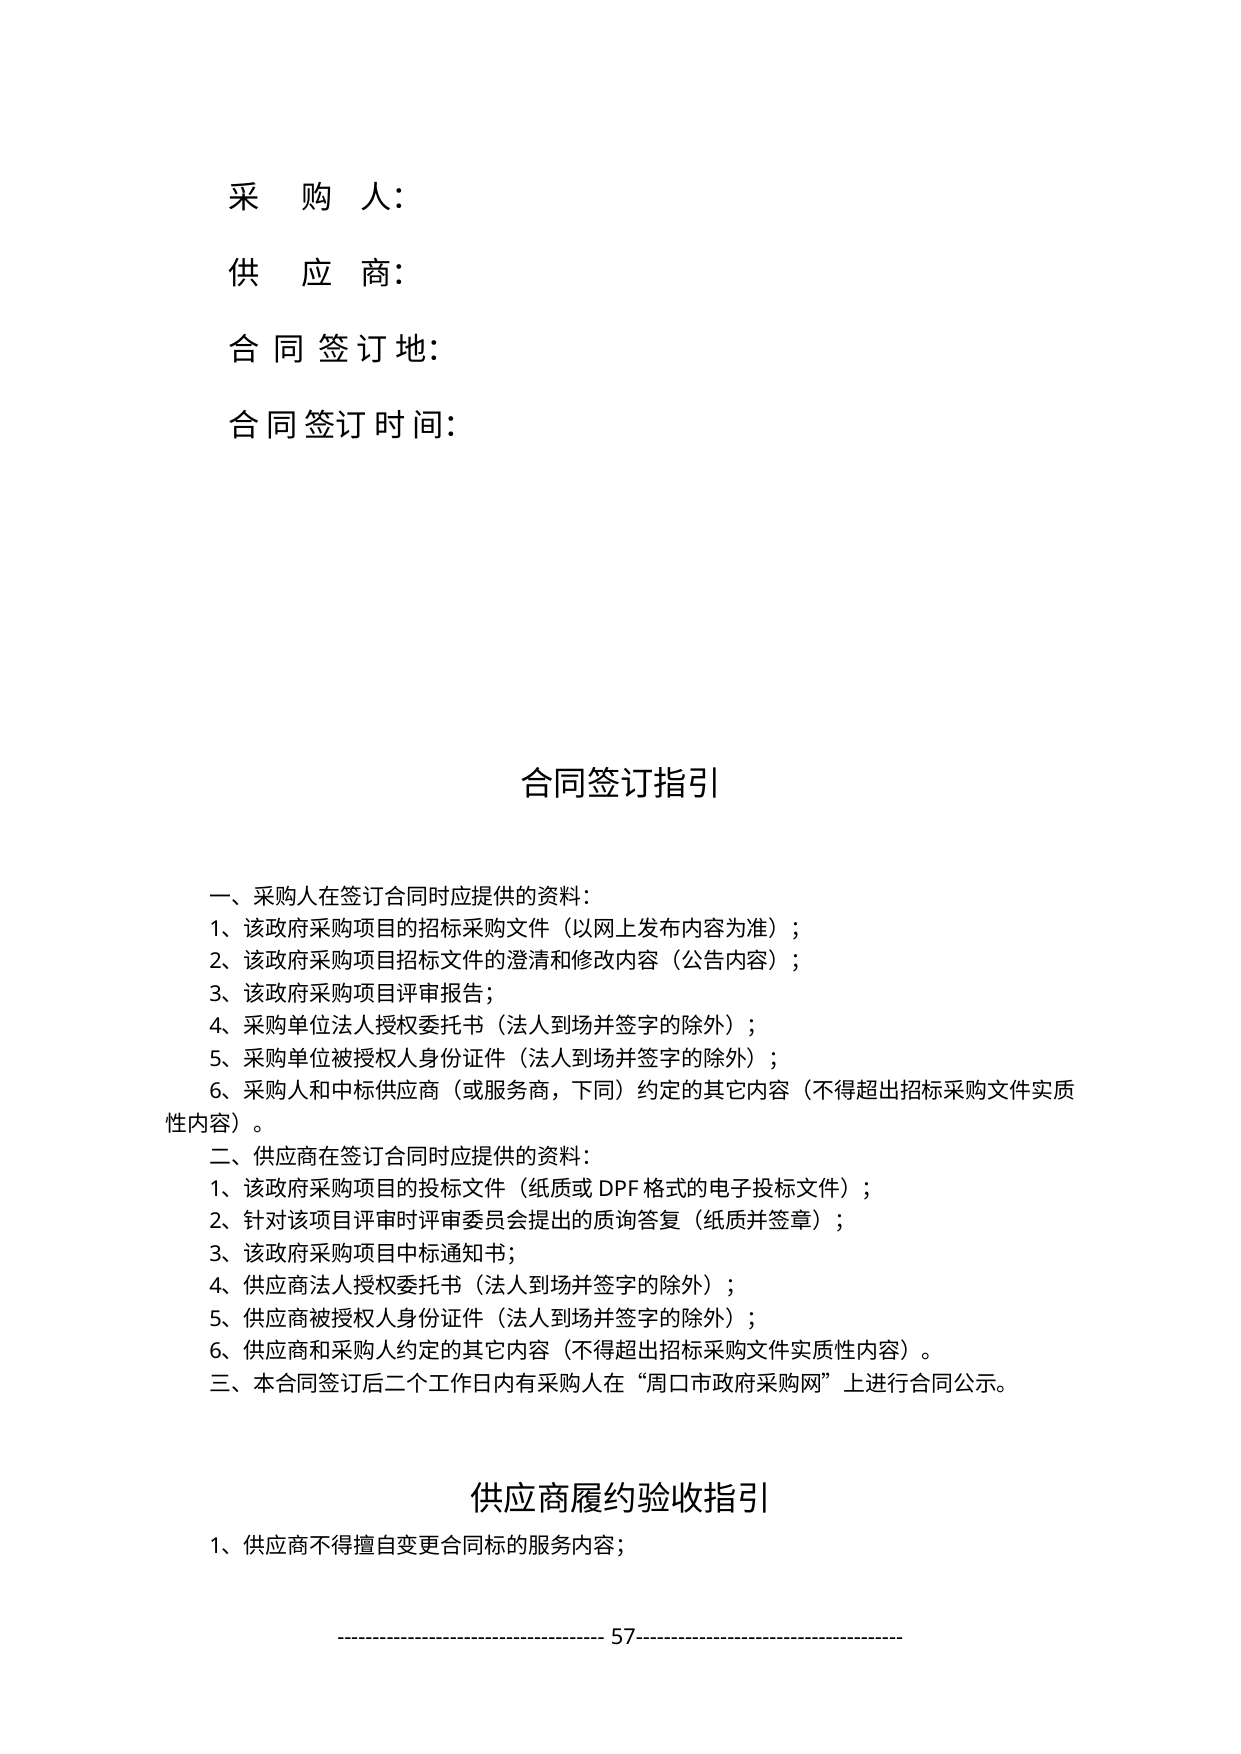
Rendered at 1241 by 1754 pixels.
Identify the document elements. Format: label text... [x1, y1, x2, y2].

text 6、供应商和采购人约定的其它内容（不得超出招标采购文件实质性内容）。 [165, 1333, 1075, 1366]
text 1、供应商不得擅自变更合同标的服务内容； [165, 1528, 1075, 1561]
text 二、供应商在签订合同时应提供的资料： [165, 1138, 1075, 1171]
text 三、本合同签订后二个工作日内有采购人在“周口市政府采购网”上进行合同公示。 [165, 1366, 1075, 1398]
text 5、供应商被授权人身份证件（法人到场并签字的除外）； [165, 1301, 1075, 1333]
text 合 同 签 订 地： [165, 314, 1075, 379]
text 1、该政府采购项目的招标采购文件（以网上发布内容为准）； [165, 911, 1075, 943]
text 供 应 商： [165, 238, 1075, 303]
text 3、该政府采购项目评审报告； [165, 976, 1075, 1008]
text 采 购 人： [165, 162, 1075, 227]
text 4、采购单位法人授权委托书（法人到场并签字的除外）； [165, 1008, 1075, 1041]
text 2、针对该项目评审时评审委员会提出的质询答复（纸质并签章）； [165, 1203, 1075, 1236]
text 2、该政府采购项目招标文件的澄清和修改内容（公告内容）； [165, 943, 1075, 976]
text 供应商履约验收指引 [165, 1463, 1075, 1528]
text 5、采购单位被授权人身份证件（法人到场并签字的除外）； [165, 1041, 1075, 1073]
text 4、供应商法人授权委托书（法人到场并签字的除外）； [165, 1268, 1075, 1301]
text 一、采购人在签订合同时应提供的资料： [165, 878, 1075, 911]
text 合同签订指引 [165, 748, 1075, 813]
text 1、该政府采购项目的投标文件（纸质或DPF格式的电子投标文件）； [165, 1171, 1075, 1203]
text 合 同 签订 时 间： [165, 391, 1075, 456]
text 6、采购人和中标供应商（或服务商，下同）约定的其它内容（不得超出招标采购文件实质性内容）。 [165, 1073, 1075, 1138]
text 3、该政府采购项目中标通知书； [165, 1236, 1075, 1268]
